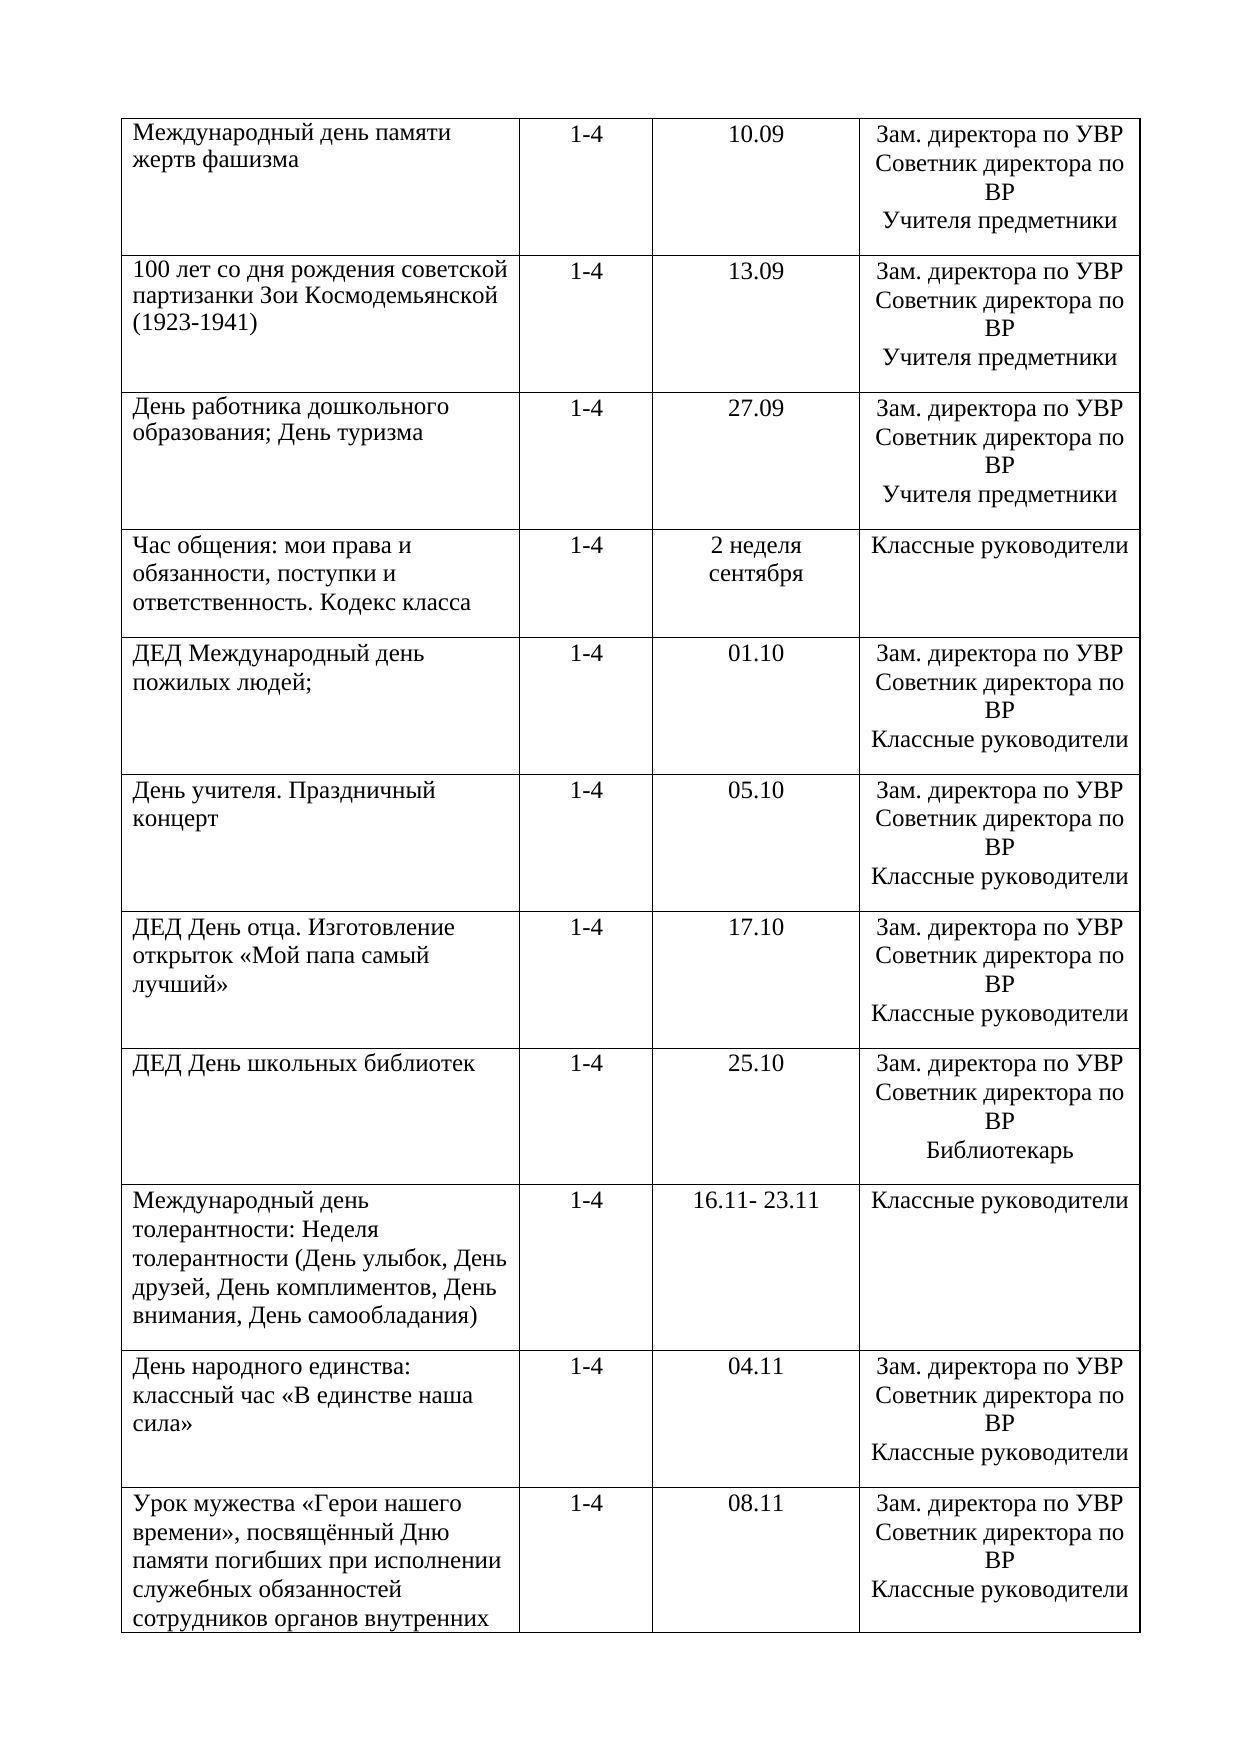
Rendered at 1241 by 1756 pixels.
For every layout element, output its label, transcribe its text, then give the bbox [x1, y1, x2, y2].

table_cell 1-4 [520, 393, 652, 529]
table_cell Час общения: мои права и обязанности, поступки и ответственность. Кодекс класса [122, 530, 519, 637]
table_cell ДЕД Международный день пожилых людей; [122, 638, 519, 774]
table_cell Классные руководители [860, 1185, 1139, 1350]
table_cell 04.11 [653, 1351, 859, 1487]
table_cell Зам. директора по УВР Советник директора по ВР Классные руководители [860, 912, 1139, 1047]
table_cell 1-4 [520, 1488, 652, 1632]
table_cell 10.09 [653, 119, 859, 255]
table_cell 2 неделя сентября [653, 530, 859, 637]
table_cell 1-4 [520, 912, 652, 1047]
table_cell Международный день памяти жертв фашизма [122, 119, 519, 255]
table_cell 01.10 [653, 638, 859, 774]
table_cell Международный день толерантности: Неделя толерантности (День улыбок, День друзей, День комплиментов, День внимания, День самообладания) [122, 1185, 519, 1350]
table_cell День народного единства: классный час «В единстве наша сила» [122, 1351, 519, 1487]
table_cell 1-4 [520, 119, 652, 255]
table_cell 08.11 [653, 1488, 859, 1632]
table_cell Зам. директора по УВР Советник директора по ВР Классные руководители [860, 1351, 1139, 1487]
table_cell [860, 119, 1139, 255]
table_cell ДЕД День отца. Изготовление открыток «Мой папа самый лучший» [122, 912, 519, 1047]
table_cell Зам. директора по УВР Советник директора по ВР Классные руководители [860, 775, 1139, 911]
table_cell 100 лет со дня рождения советской партизанки Зои Космодемьянской (1923-1941) [122, 256, 519, 392]
table_cell 16.11- 23.11 [653, 1185, 859, 1350]
table_cell Зам. директора по УВР Советник директора по ВР Классные руководители [860, 638, 1139, 774]
table_cell 1-4 [520, 530, 652, 637]
table_cell 13.09 [653, 256, 859, 392]
table_cell 1-4 [520, 638, 652, 774]
table_cell 25.10 [653, 1049, 859, 1184]
table_cell 1-4 [520, 775, 652, 911]
table_cell ДЕД День школьных библиотек [122, 1049, 519, 1184]
table_cell 27.09 [653, 393, 859, 529]
table_cell 05.10 [653, 775, 859, 911]
table_cell 1-4 [520, 1049, 652, 1184]
table_cell 1-4 [520, 1351, 652, 1487]
table_cell 1-4 [520, 256, 652, 392]
table_cell День работника дошкольного образования; День туризма [122, 393, 519, 529]
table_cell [860, 1488, 1139, 1632]
table_cell Зам. директора по УВР Советник директора по ВР Учителя предметники [860, 393, 1139, 529]
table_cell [122, 1488, 519, 1632]
table_cell Классные руководители [860, 530, 1139, 637]
table_cell 17.10 [653, 912, 859, 1047]
table_cell 1-4 [520, 1185, 652, 1350]
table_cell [860, 256, 1139, 392]
table_cell День учителя. Праздничный концерт [122, 775, 519, 911]
table_cell Зам. директора по УВР Советник директора по ВР Библиотекарь [860, 1049, 1139, 1184]
